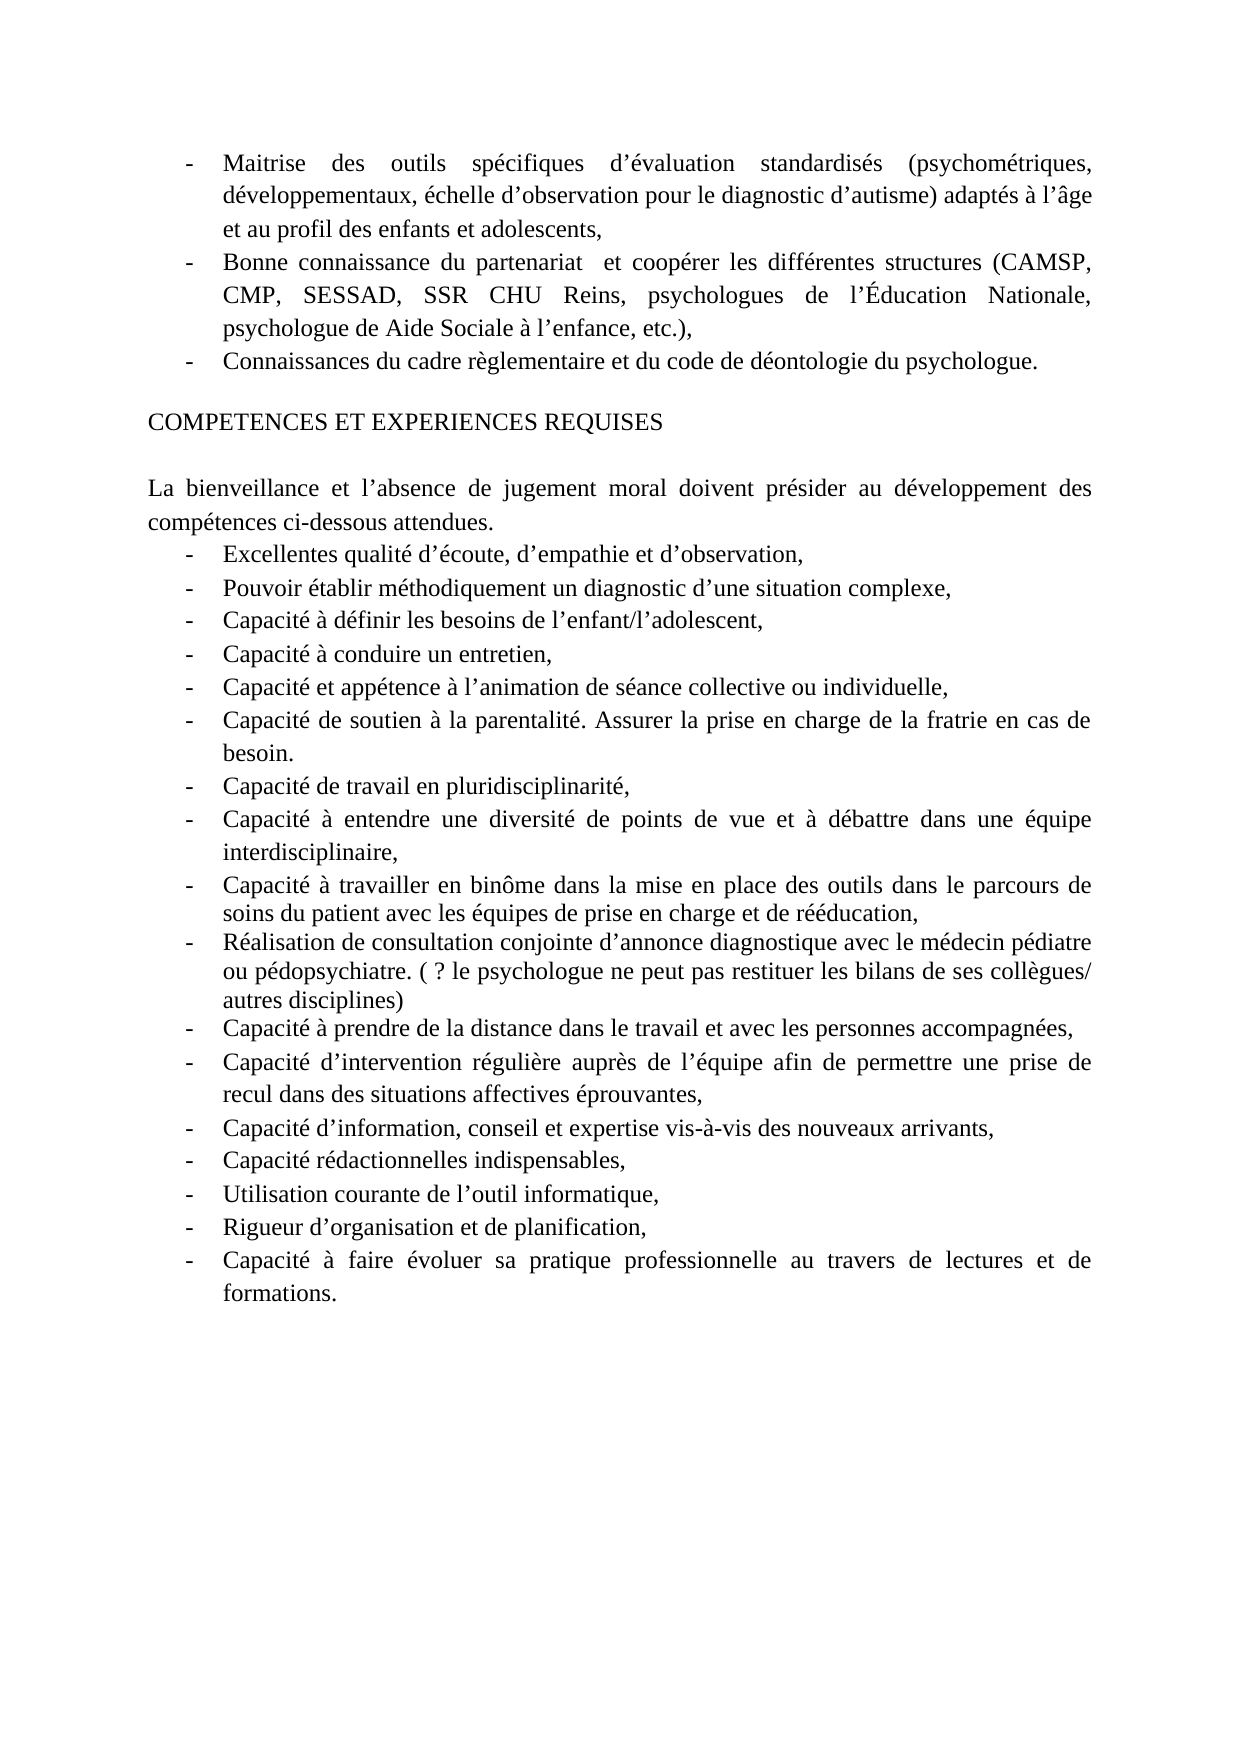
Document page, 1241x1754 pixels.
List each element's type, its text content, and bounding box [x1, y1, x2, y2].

list Capacité à entendre une diversité de points de vue et à débattre dans une équipe interdisciplinaire, [185, 804, 1093, 866]
list Pouvoir établir méthodiquement un diagnostic d’une situation complexe, [185, 573, 1093, 601]
list Capacité d’information, conseil et expertise vis-à-vis des nouveaux arrivants, [185, 1113, 1093, 1141]
list Capacité de soutien à la parentalité. Assurer la prise en charge de la fratrie en cas de besoin. [185, 705, 1093, 766]
list Capacité et appétence à l’animation de séance collective ou individuelle, [185, 672, 1093, 700]
list Capacité à conduire un entretien, [185, 639, 1093, 667]
list La bienveillance et l’absence de jugement moral doivent présider au développement des compétences ci-dessous attendues. [148, 473, 1093, 535]
list Réalisation de consultation conjointe d’annonce diagnostique avec le médecin pédiatre ou pédopsychiatre. ( ? le psychologue ne peut pas restituer les bilans de ses collègues/ autres disciplines) [185, 927, 1093, 1013]
list Capacité d’intervention régulière auprès de l’équipe afin de permettre une prise de recul dans des situations affectives éprouvantes, [185, 1047, 1093, 1108]
list Rigueur d’organisation et de planification, [185, 1212, 1093, 1240]
list Connaissances du cadre règlementaire et du code de déontologie du psychologue. [185, 346, 1093, 374]
list Capacité de travail en pluridisciplinarité, [185, 771, 1093, 799]
list Capacité à travailler en binôme dans la mise en place des outils dans le parcours de soins du patient avec les équipes de prise en charge et de rééducation, [185, 870, 1093, 927]
list Capacité rédactionnelles indispensables, [185, 1146, 1093, 1174]
list Capacité à faire évoluer sa pratique professionnelle au travers de lectures et de formations. [185, 1245, 1093, 1306]
list Utilisation courante de l’outil informatique, [185, 1179, 1093, 1207]
list Bonne connaissance du partenariat et coopérer les différentes structures (CAMSP, CMP, SESSAD, SSR CHU Reins, psychologues de l’Éducation Nationale, psychologue de Aide Sociale à l’enfance, etc.), [185, 247, 1093, 341]
list COMPETENCES ET EXPERIENCES REQUISES [148, 407, 1093, 436]
list Capacité à définir les besoins de l’enfant/l’adolescent, [185, 606, 1093, 634]
list Excellentes qualité d’écoute, d’empathie et d’observation, [185, 539, 1093, 568]
list Capacité à prendre de la distance dans le travail et avec les personnes accompagnées, [185, 1013, 1093, 1042]
list Maitrise des outils spécifiques d’évaluation standardisés (psychométriques, développementaux, échelle d’observation pour le diagnostic d’autisme) adaptés à l’âge et au profil des enfants et adolescents, [185, 148, 1093, 242]
